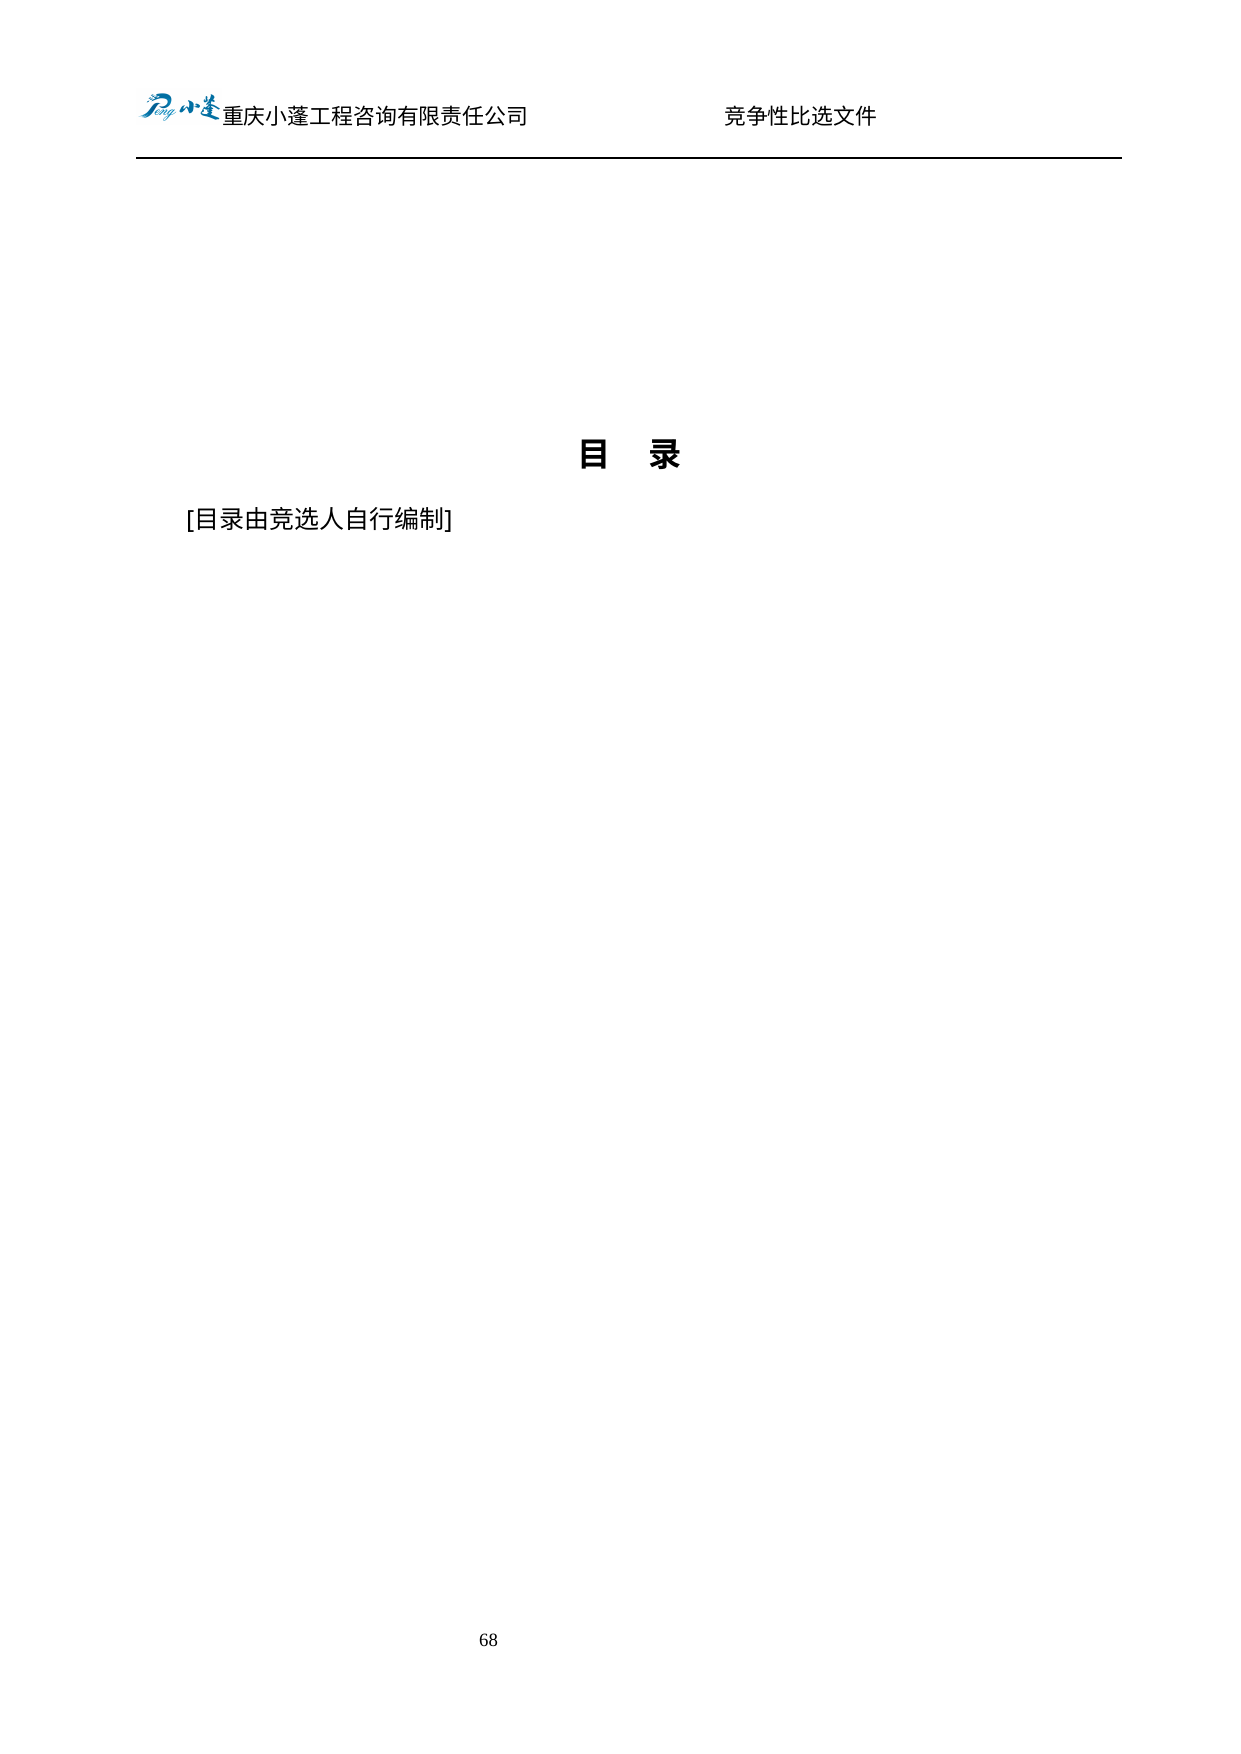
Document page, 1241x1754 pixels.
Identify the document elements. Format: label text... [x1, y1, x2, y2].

text 目 录 [136, 428, 1122, 476]
picture [135, 88, 222, 125]
text [目录由竞选人自行编制] [136, 500, 1122, 536]
